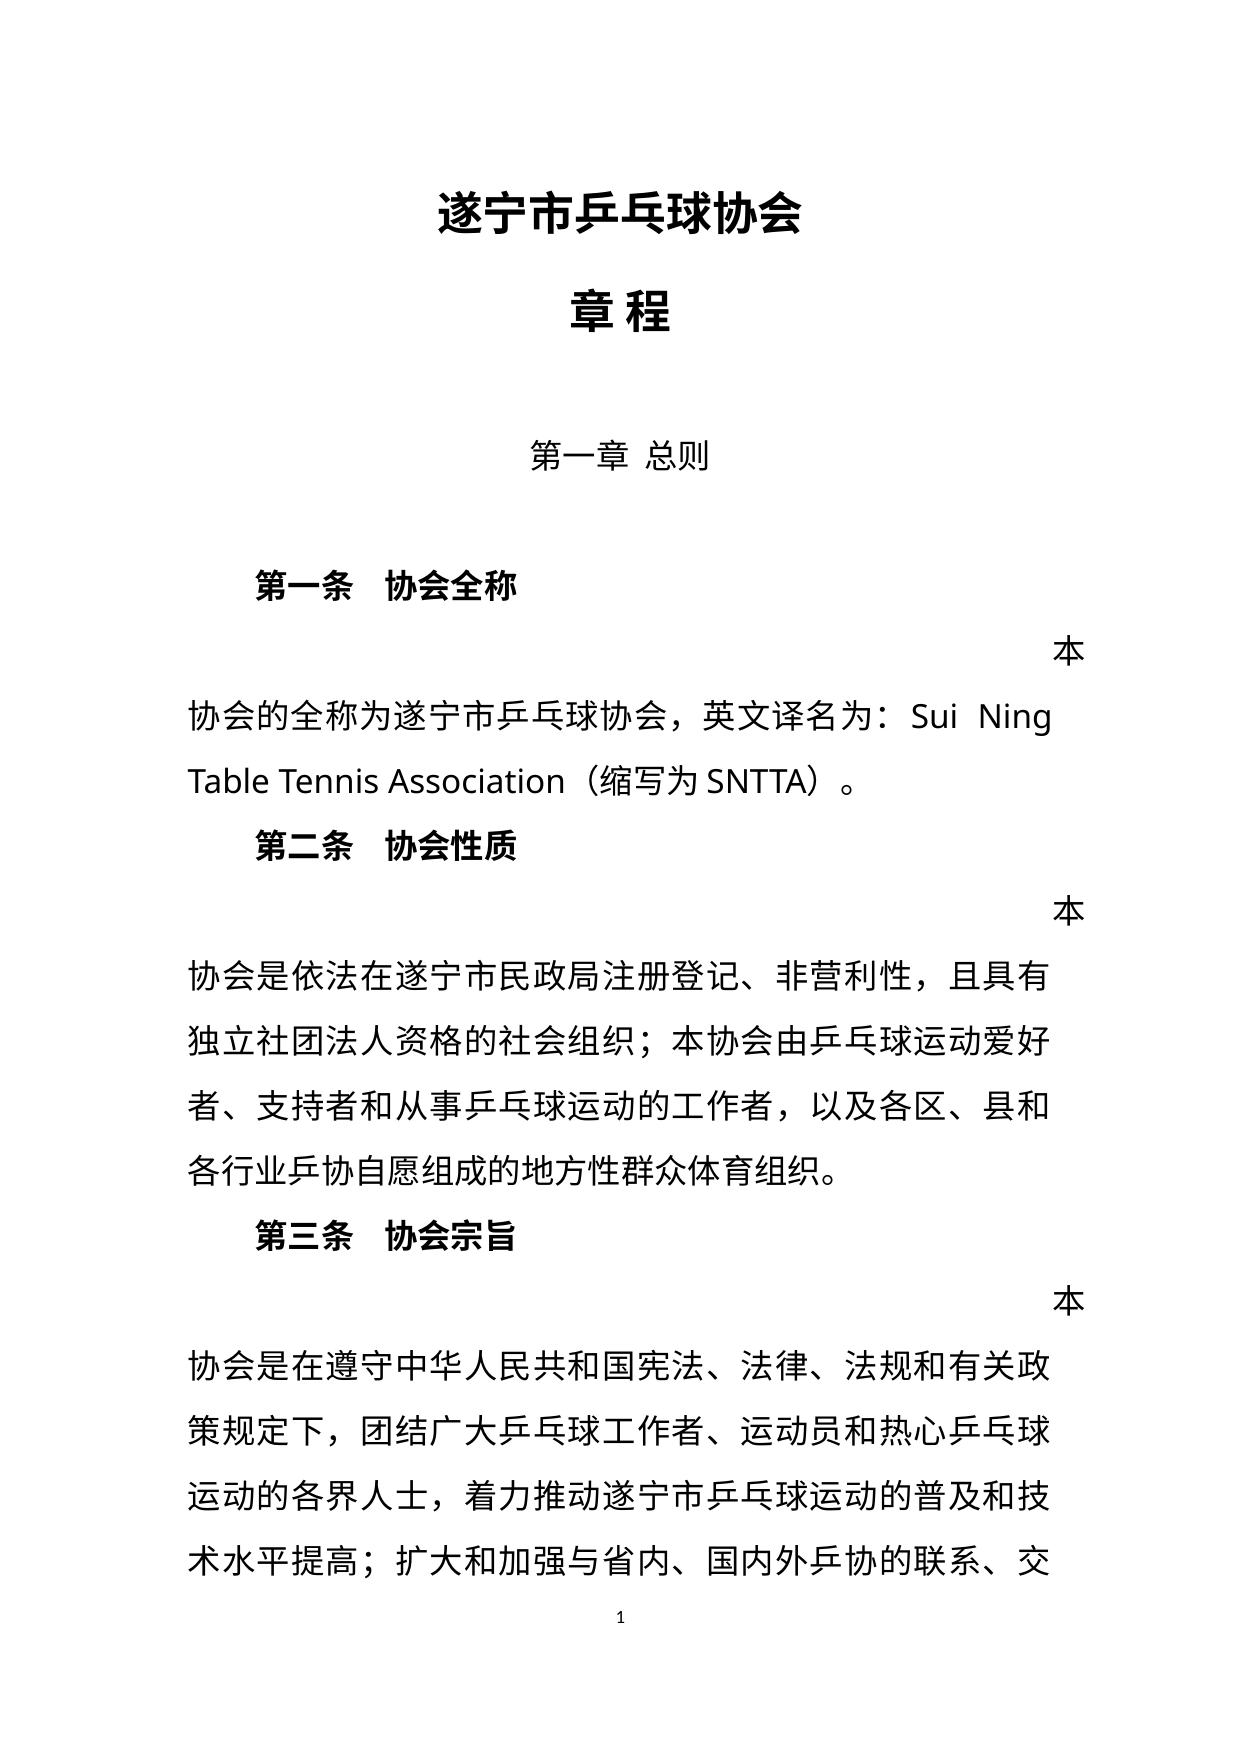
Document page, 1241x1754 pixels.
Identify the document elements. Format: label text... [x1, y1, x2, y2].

list 协会全称 [254, 552, 1053, 617]
text 本协会的全称为遂宁市乒乓球协会，英文译名为：Sui Ning Table Tennis Association（缩写为SNTTA）。 [187, 617, 1053, 812]
text 章 程 [187, 259, 1053, 357]
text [187, 1267, 1053, 1592]
list 协会性质 [254, 812, 1053, 877]
list 协会宗旨 [254, 1202, 1053, 1267]
text 第一章 总则 [187, 422, 1053, 487]
text 遂宁市乒乓球协会 [187, 162, 1053, 259]
text 本协会是依法在遂宁市民政局注册登记、非营利性，且具有独立社团法人资格的社会组织；本协会由乒乓球运动爱好者、支持者和从事乒乓球运动的工作者，以及各区、县和各行业乒协自愿组成的地方性群众体育组织。 [187, 877, 1053, 1202]
